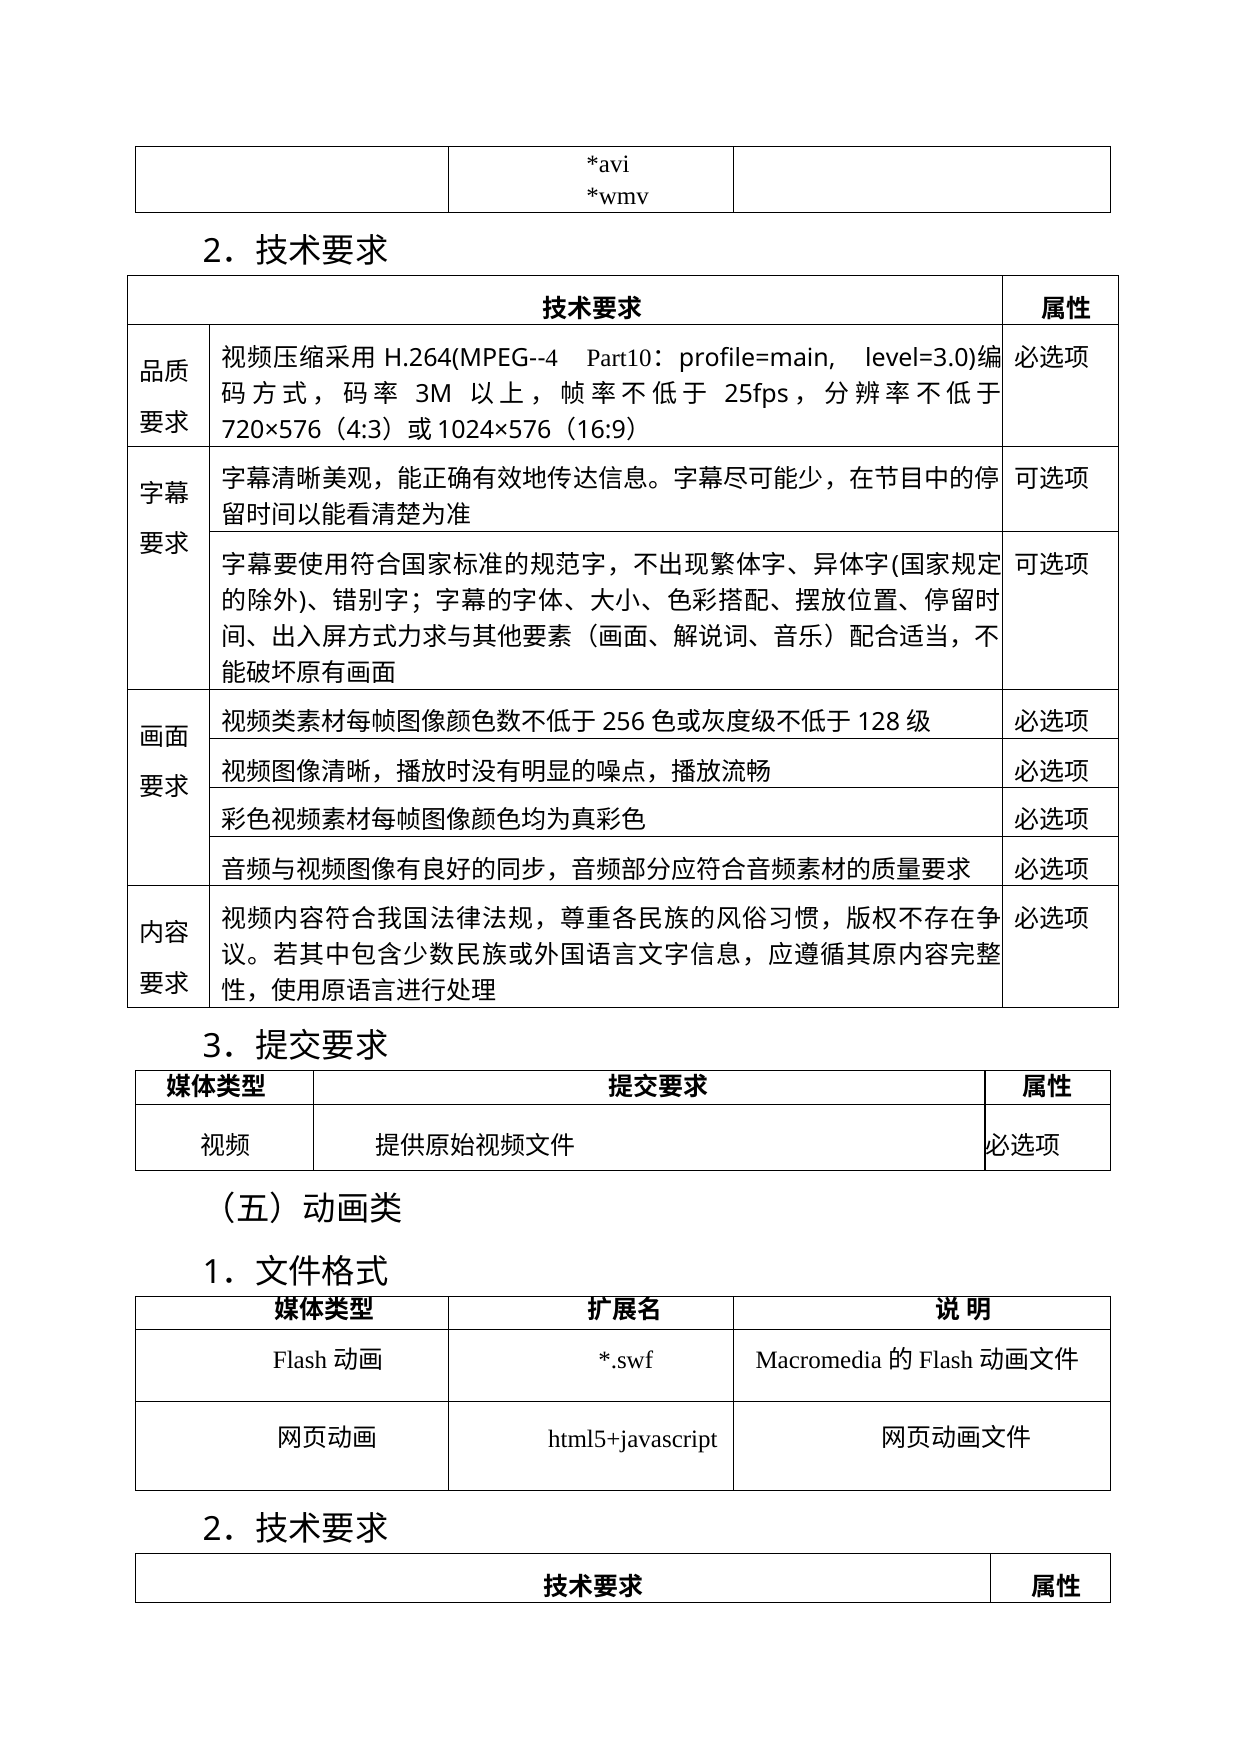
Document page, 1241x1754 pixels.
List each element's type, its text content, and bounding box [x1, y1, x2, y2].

table_cell 必选项 [1003, 837, 1118, 885]
table_cell 必选项 [986, 1105, 1110, 1170]
table_cell Macromedia 的 Flash 动画文件 [734, 1330, 1110, 1401]
table_cell 字幕清晰美观，能正确有效地传达信息。字幕尽可能少，在节目中的停留时间以能看清楚为准 [210, 447, 1002, 531]
table_cell 视频 [136, 147, 448, 212]
table_cell 提供原始视频文件 [314, 1105, 984, 1170]
table_cell 彩色视频素材每帧图像颜色均为真彩色 [210, 788, 1002, 836]
text 2．技术要求 [136, 213, 1110, 275]
table_header 属性 [991, 1554, 1110, 1602]
table_cell 必选项 [1003, 788, 1118, 836]
text 2．技术要求 [136, 1491, 1110, 1553]
table_cell 必选项 [1003, 886, 1118, 1007]
table_cell 音频与视频图像有良好的同步，音频部分应符合音频素材的质量要求 [210, 837, 1002, 885]
text 3．提交要求 [136, 1008, 1110, 1070]
table_cell 视频内容符合我国法律法规，尊重各民族的风俗习惯，版权不存在争议。若其中包含少数民族或外国语言文字信息，应遵循其原内容完整性，使用原语言进行处理 [210, 886, 1002, 1007]
table_cell 可选项 [1003, 447, 1118, 531]
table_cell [449, 147, 733, 212]
table_cell 画面 要求 [128, 690, 209, 885]
table_header 属性 [986, 1071, 1110, 1104]
table_cell 必选项 [1003, 690, 1118, 738]
table_cell 网页动画文件 [734, 1402, 1110, 1490]
table_cell 网页动画 [136, 1402, 448, 1490]
table_cell html5+javascript [449, 1402, 733, 1490]
table_cell 品质 要求 [128, 325, 209, 446]
table_header 媒体类型 [136, 1297, 448, 1329]
table_cell 字幕 要求 [128, 447, 209, 689]
table_cell 可选项 [1003, 532, 1118, 689]
table_cell 视频类素材每帧图像颜色数不低于 256 色或灰度级不低于 128 级 [210, 690, 1002, 738]
table_header 提交要求 [314, 1071, 984, 1104]
table_header 属性 [1003, 276, 1118, 324]
table_cell 字幕要使用符合国家标准的规范字，不出现繁体字、异体字(国家规定的除外)、错别字；字幕的字体、大小、色彩搭配、摆放位置、停留时间、出入屏方式力求与其他要素（画面、解说词、音乐）配合适当，不能破坏原有画面 [210, 532, 1002, 689]
text （五）动画类 [136, 1171, 1110, 1233]
table_header 说 明 [734, 1297, 1110, 1329]
table_cell 视频压缩采用 H.264(MPEG-‐4 Part10：profile=main, level=3.0)编码方式，码率 3M 以上，帧率不低于 25fps，分辨率不低于 720×576（4:3）或1024×576（16:9） [210, 325, 1002, 446]
table_cell 必选项 [1003, 739, 1118, 787]
table_cell *.swf [449, 1330, 733, 1401]
table_header 媒体类型 [136, 1071, 313, 1104]
table_header 扩展名 [449, 1297, 733, 1329]
table_header 技术要求 [128, 276, 1002, 324]
table_cell 内容 要求 [128, 886, 209, 1007]
table_cell 视频 [136, 1105, 313, 1170]
table_cell 必选项 [1003, 325, 1118, 446]
text 1．文件格式 [136, 1233, 1110, 1296]
table_header 技术要求 [136, 1554, 990, 1602]
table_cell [734, 147, 1110, 212]
table_cell Flash 动画 [136, 1330, 448, 1401]
table_cell 视频图像清晰，播放时没有明显的噪点，播放流畅 [210, 739, 1002, 787]
